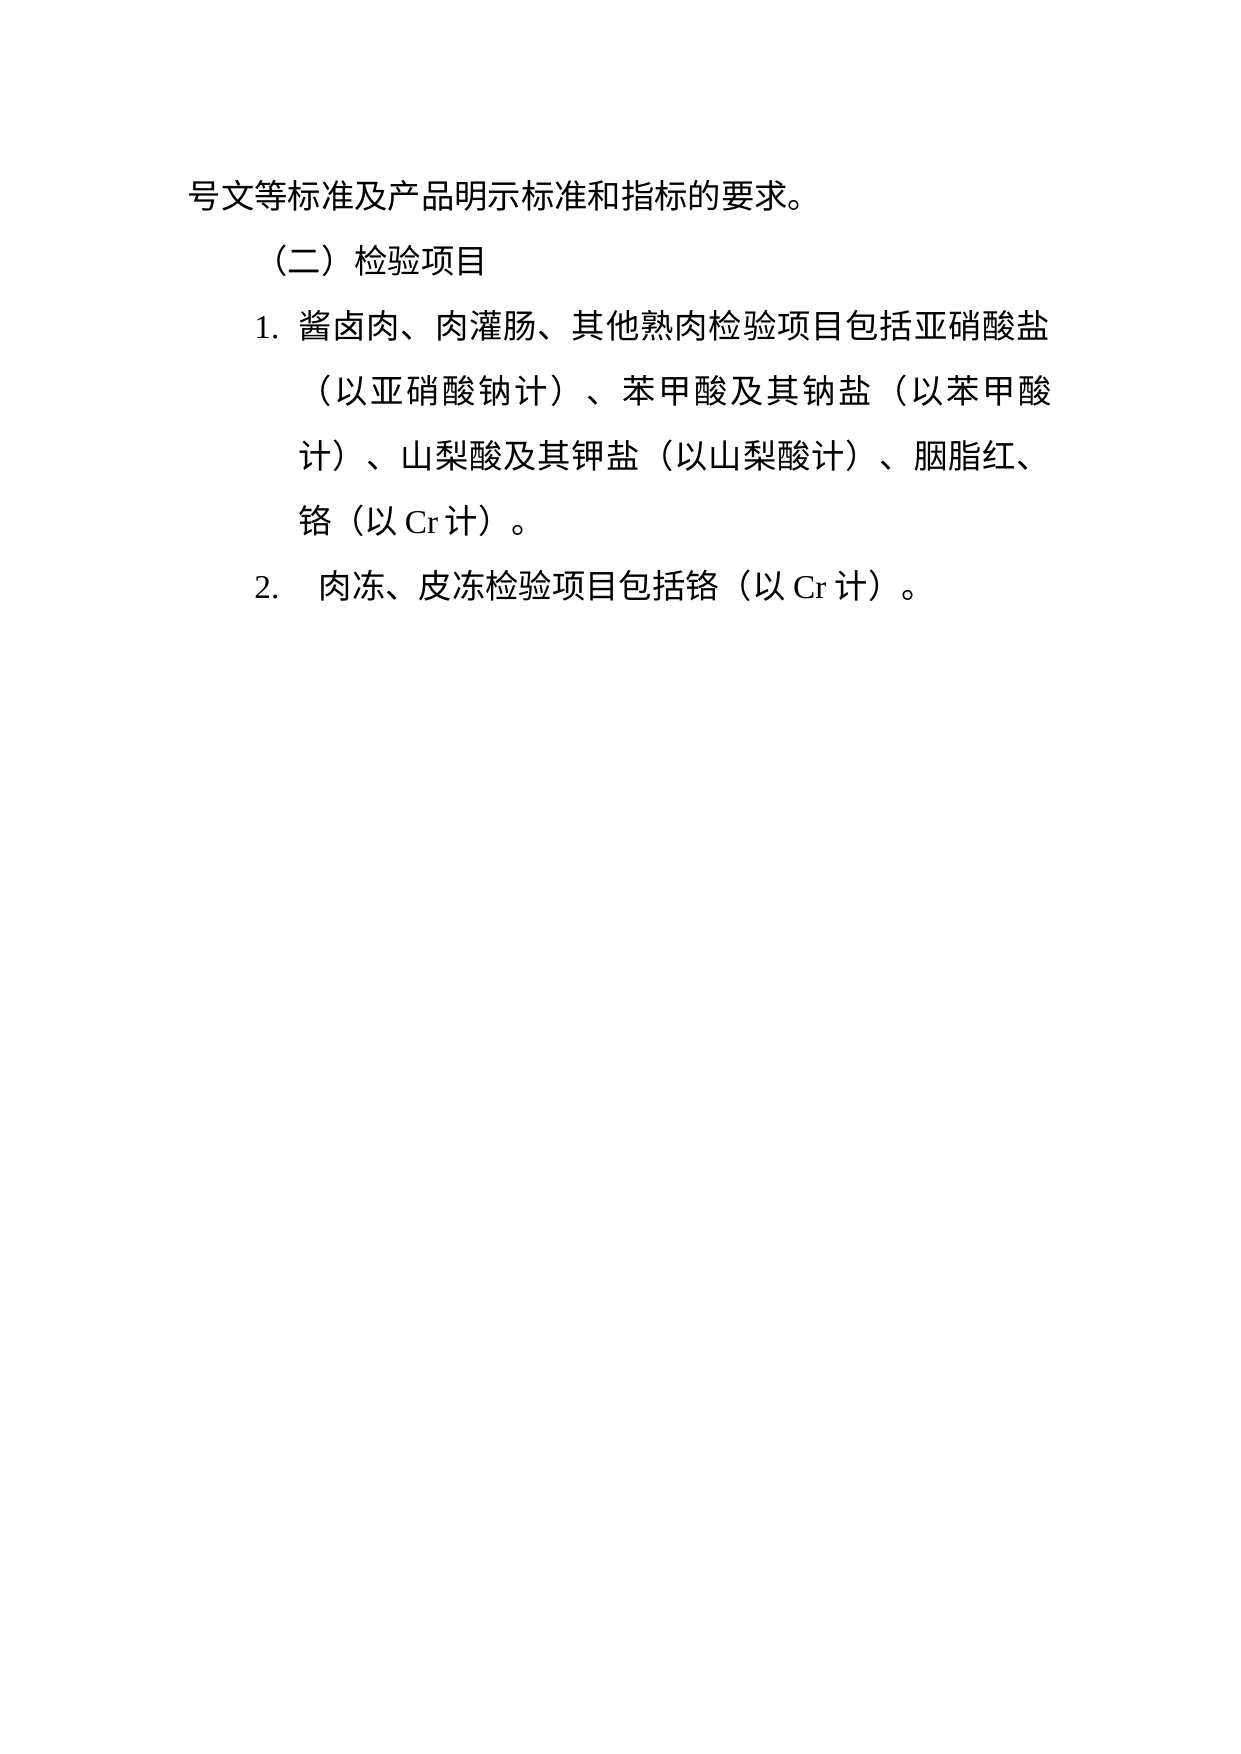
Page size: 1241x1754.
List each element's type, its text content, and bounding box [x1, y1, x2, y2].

text （二）检验项目 [187, 227, 1053, 292]
list 酱卤肉、肉灌肠、其他熟肉检验项目包括亚硝酸盐（以亚硝酸钠计）、苯甲酸及其钠盐（以苯甲酸计）、山梨酸及其钾盐（以山梨酸计）、胭脂红、铬（以Cr计）。 [254, 292, 1053, 552]
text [187, 162, 1053, 227]
list 肉冻、皮冻检验项目包括铬（以 Cr 计）。 [187, 552, 1053, 617]
